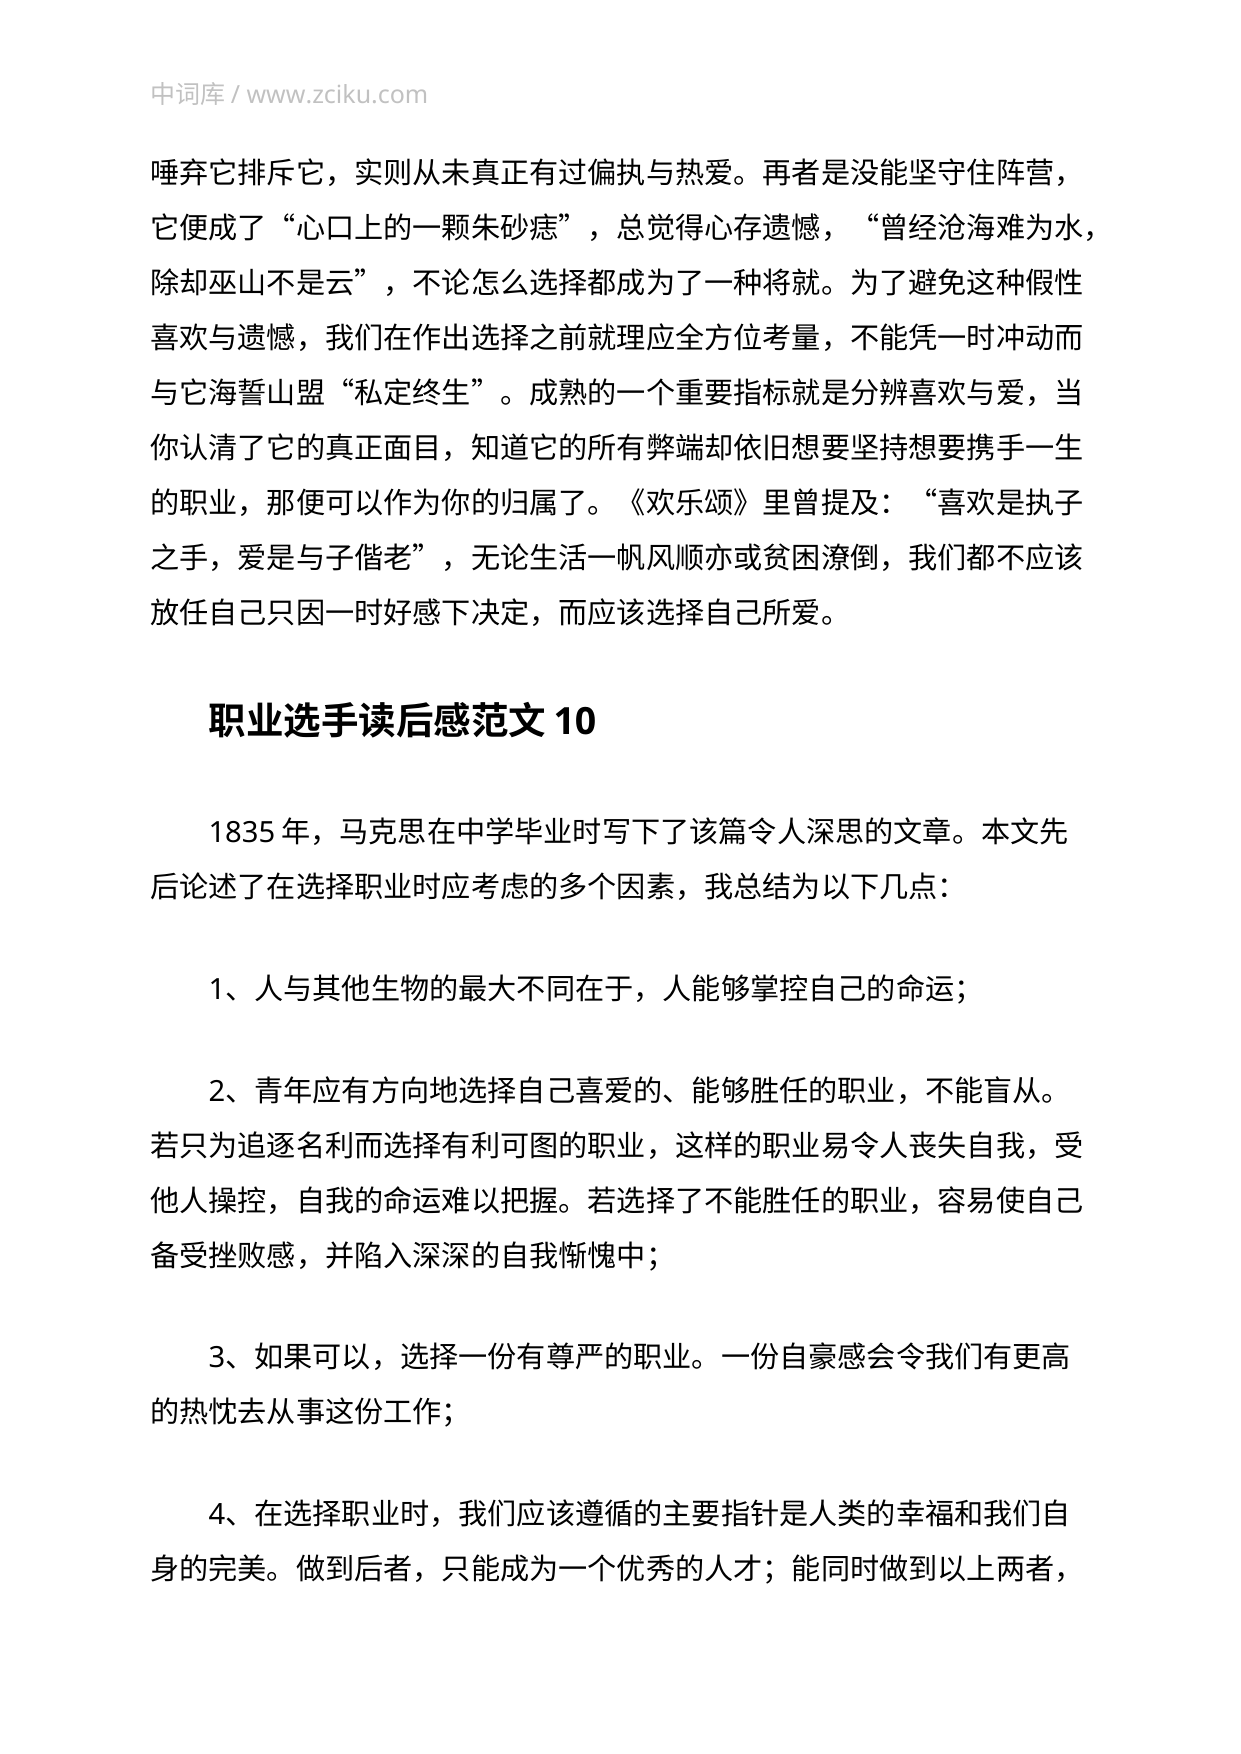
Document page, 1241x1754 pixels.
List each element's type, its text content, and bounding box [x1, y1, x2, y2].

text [150, 1491, 1090, 1588]
text 1835年，马克思在中学毕业时写下了该篇令人深思的文章。本文先后论述了在选择职业时应考虑的多个因素，我总结为以下几点： [150, 808, 1090, 906]
text 2、青年应有方向地选择自己喜爱的、能够胜任的职业，不能盲从。若只为追逐名利而选择有利可图的职业，这样的职业易令人丧失自我，受他人操控，自我的命运难以把握。若选择了不能胜任的职业，容易使自己备受挫败感，并陷入深深的自我惭愧中； [150, 1067, 1090, 1274]
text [150, 150, 1090, 631]
text 职业选手读后感范文10 [150, 691, 1090, 745]
text 3、如果可以，选择一份有尊严的职业。一份自豪感会令我们有更高的热忱去从事这份工作； [150, 1334, 1090, 1431]
text 1、人与其他生物的最大不同在于，人能够掌控自己的命运； [150, 965, 1090, 1008]
